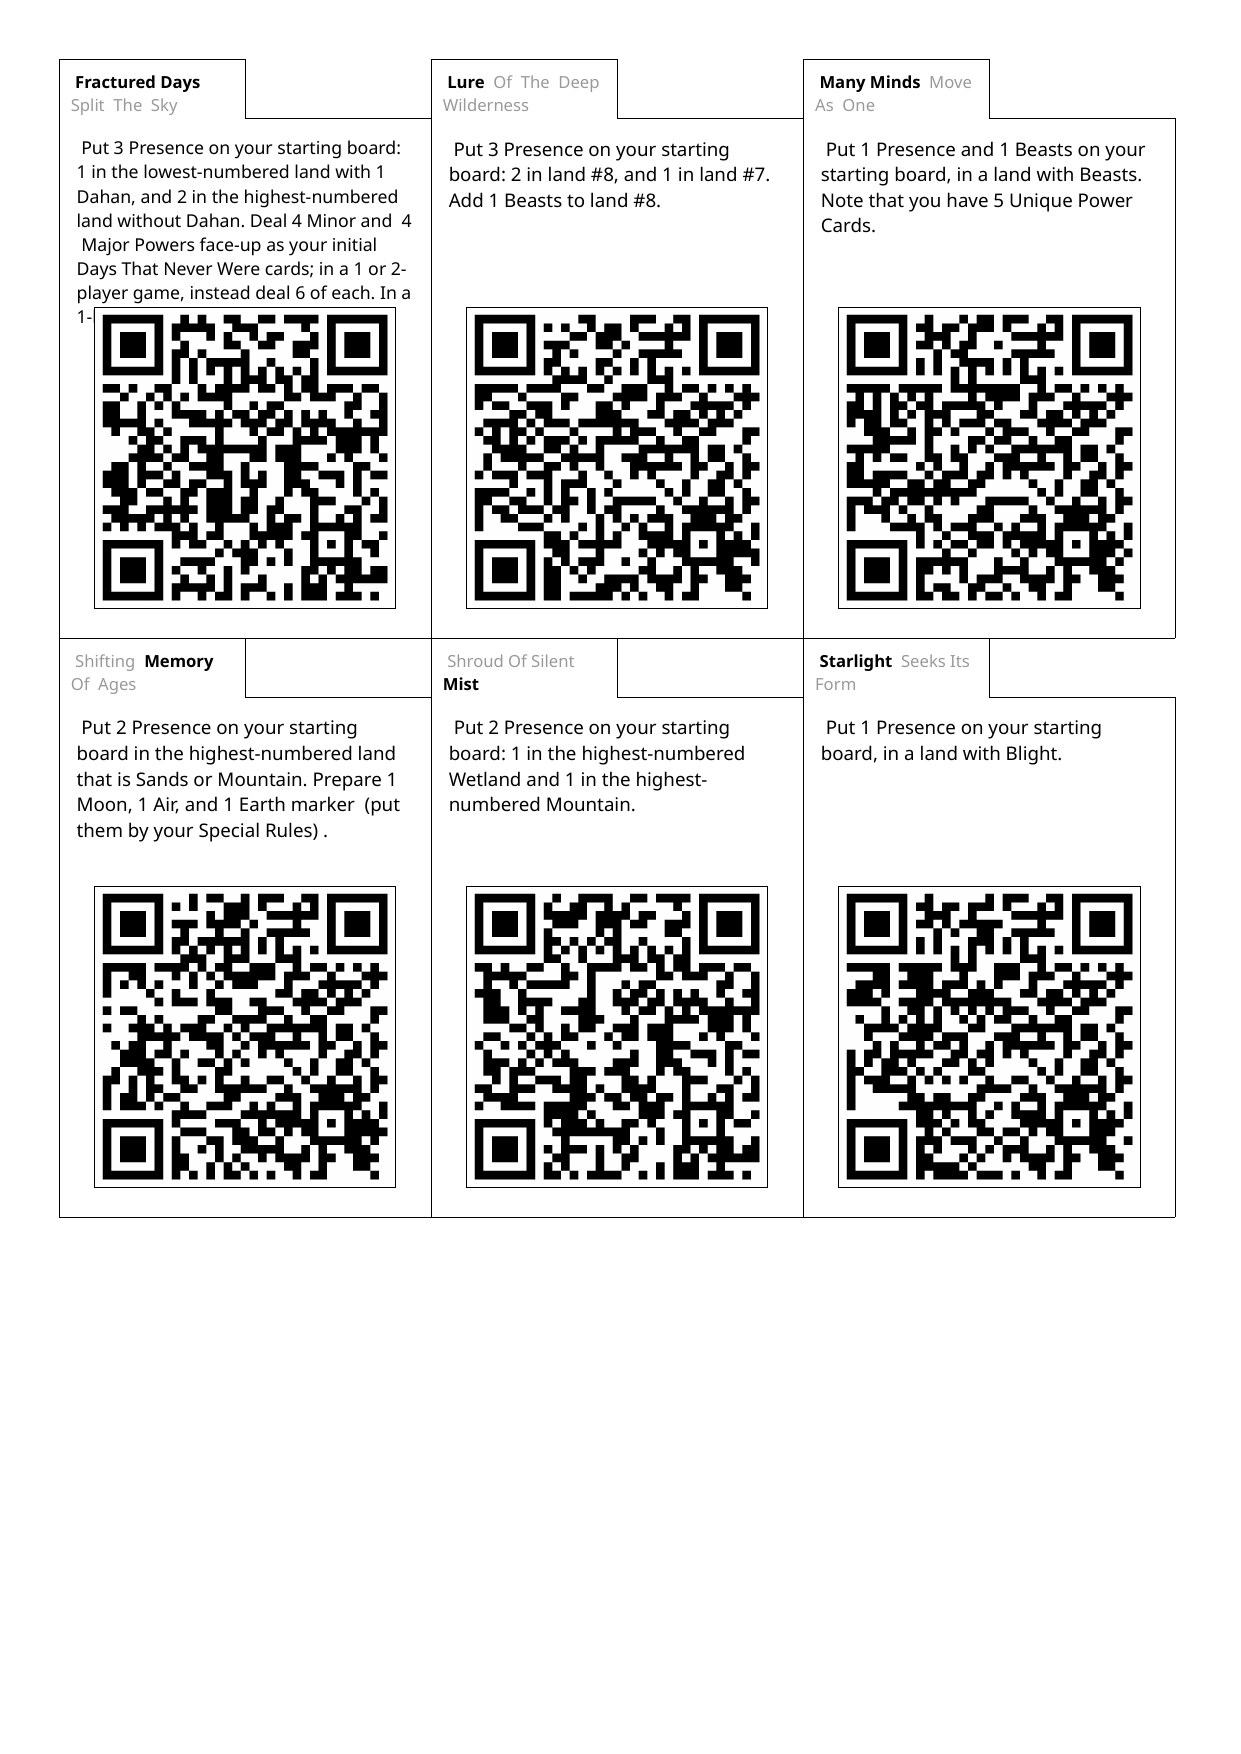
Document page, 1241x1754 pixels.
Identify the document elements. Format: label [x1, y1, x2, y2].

picture [95, 887, 395, 1187]
picture [467, 308, 767, 608]
picture [467, 887, 767, 1187]
picture [839, 308, 1140, 608]
picture [95, 308, 395, 608]
picture [839, 887, 1140, 1187]
